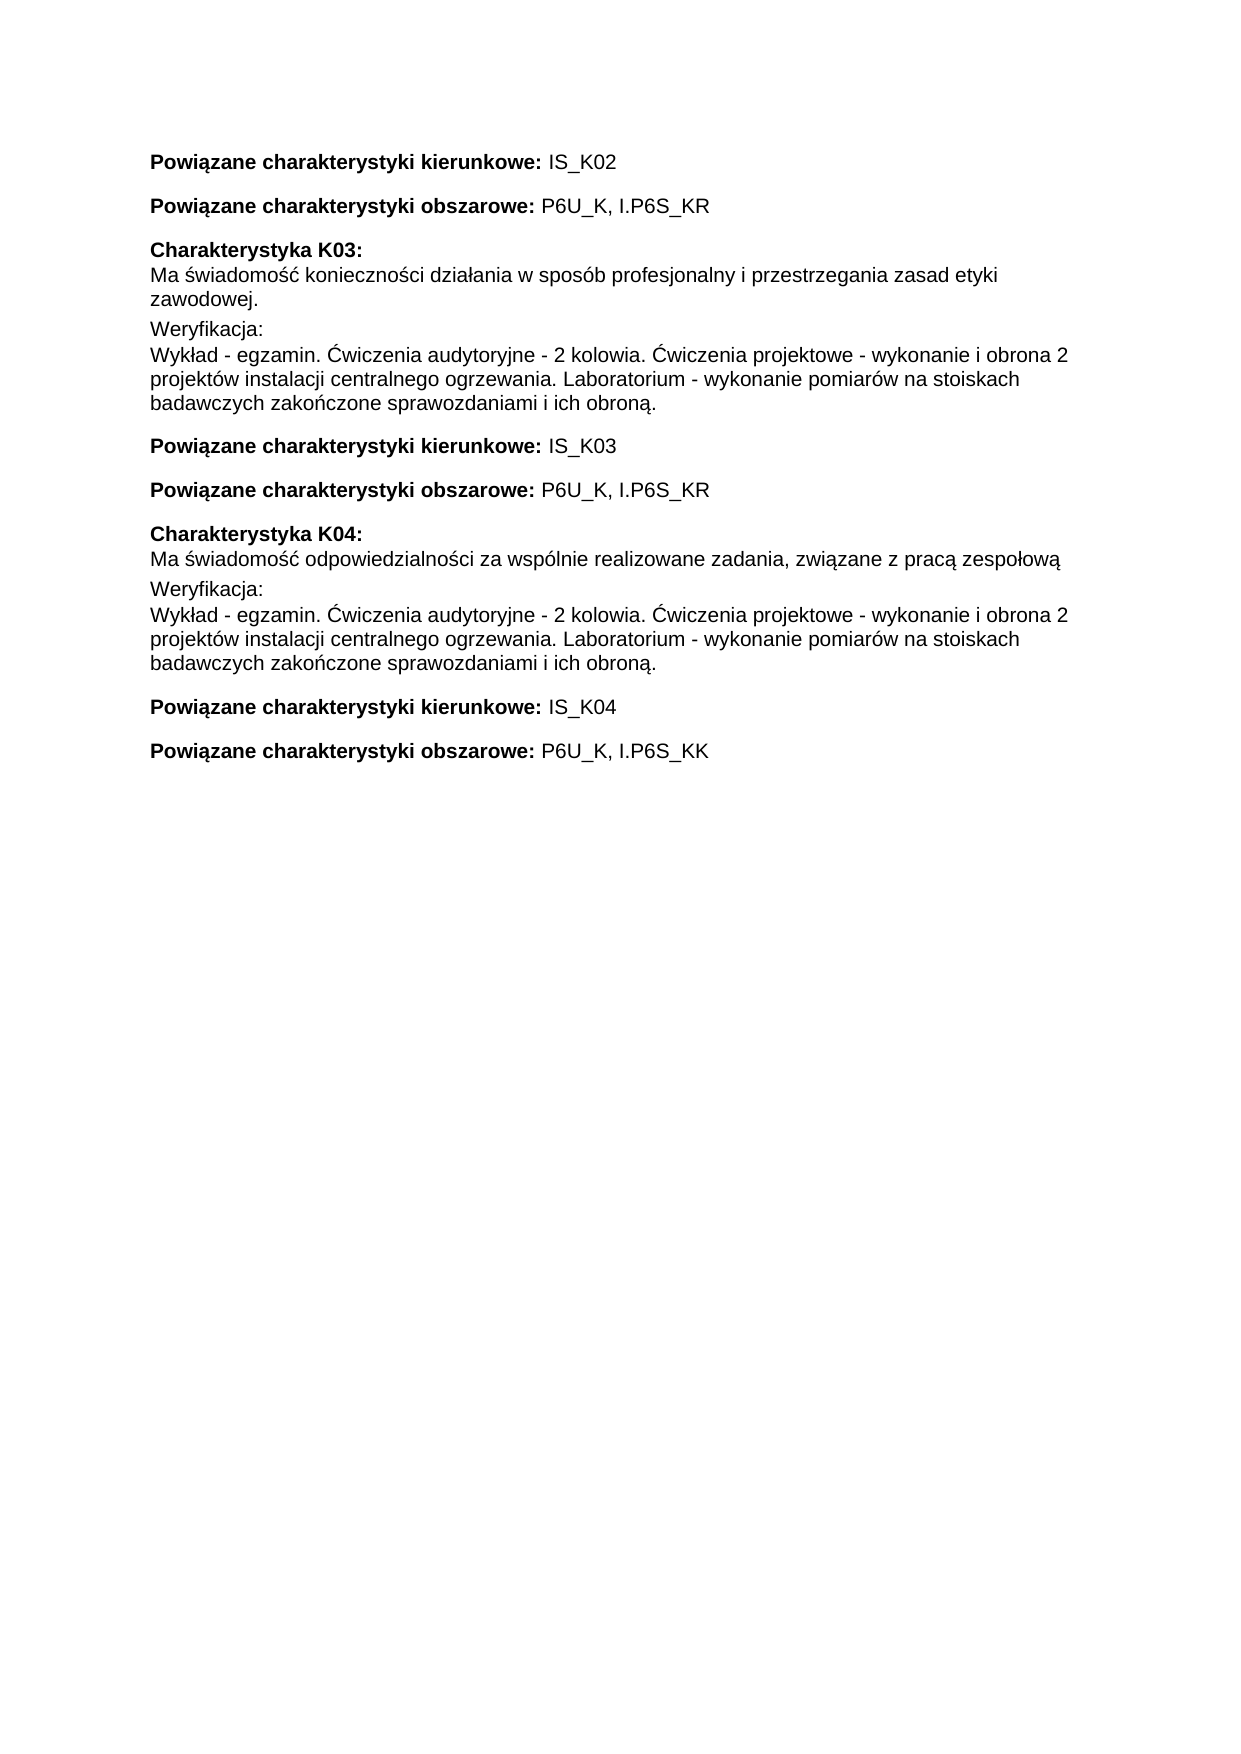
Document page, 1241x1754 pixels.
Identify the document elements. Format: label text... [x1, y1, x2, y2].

text Powiązane charakterystyki obszarowe: P6U_K, I.P6S_KR [150, 478, 1090, 502]
text Ma świadomość konieczności działania w sposób profesjonalny i przestrzegania zasad etyki zawodowej. [150, 262, 1090, 310]
text Weryfikacja: [150, 577, 1090, 601]
text Powiązane charakterystyki obszarowe: P6U_K, I.P6S_KR [150, 194, 1090, 218]
text Powiązane charakterystyki kierunkowe: IS_K03 [150, 434, 1090, 458]
text Powiązane charakterystyki kierunkowe: IS_K02 [150, 150, 1090, 174]
text Ma świadomość odpowiedzialności za wspólnie realizowane zadania, związane z pracą zespołową [150, 547, 1090, 571]
text Powiązane charakterystyki obszarowe: P6U_K, I.P6S_KK [150, 738, 1090, 762]
text Charakterystyka K03: [150, 237, 1090, 261]
text Charakterystyka K04: [150, 522, 1090, 546]
text Powiązane charakterystyki kierunkowe: IS_K04 [150, 695, 1090, 719]
text Weryfikacja: [150, 317, 1090, 341]
